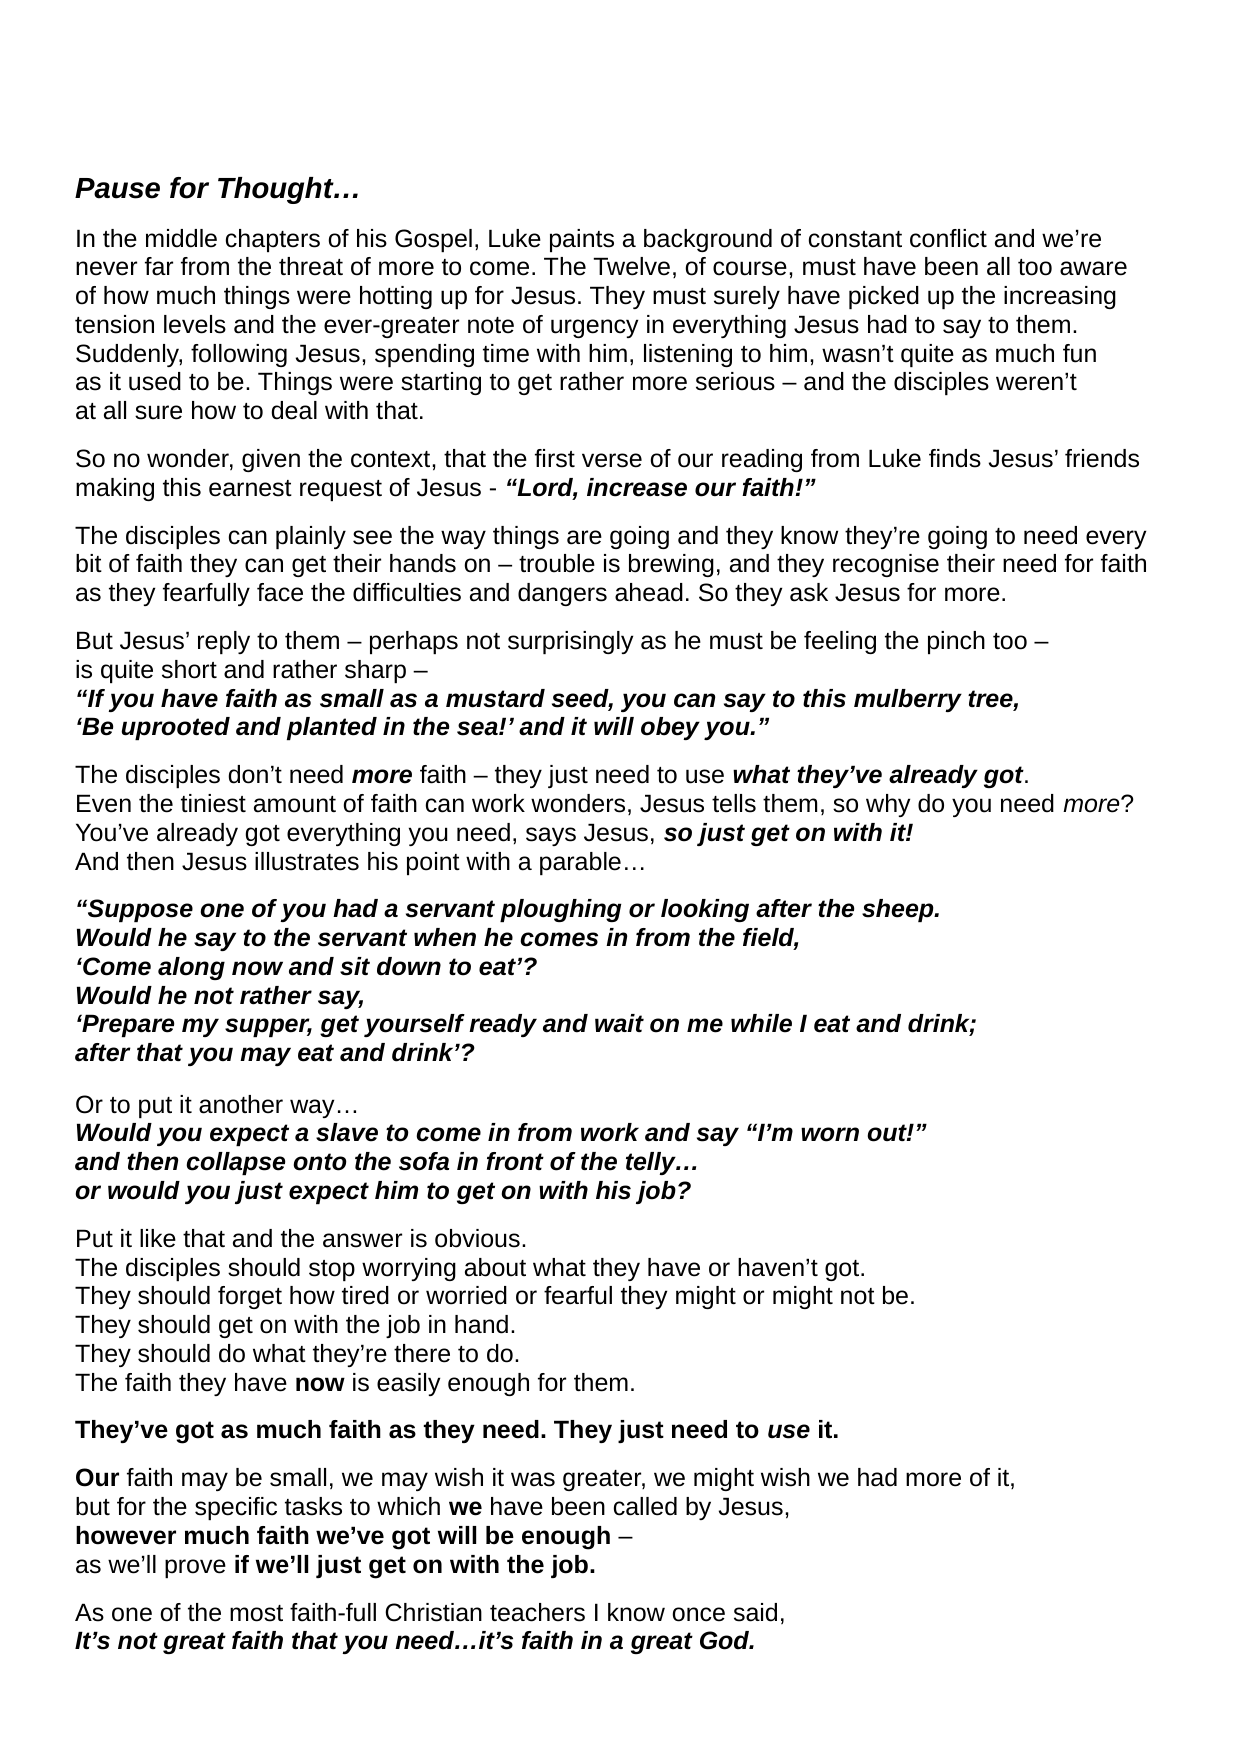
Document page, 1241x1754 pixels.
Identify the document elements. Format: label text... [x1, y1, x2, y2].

text Would he not rather say, [75, 981, 1165, 1009]
text Our faith may be small, we may wish it was greater, we might wish we had more of it, [75, 1463, 1165, 1492]
text The disciples don’t need more faith – they just need to use what they’ve already got. [75, 760, 1165, 789]
text As one of the most faith-full Christian teachers I know once said, [75, 1597, 1165, 1626]
text They should get on with the job in hand. [75, 1310, 1165, 1339]
text They should do what they’re there to do. [75, 1339, 1165, 1367]
text The faith they have now is easily enough for them. [75, 1367, 1165, 1396]
text They’ve got as much faith as they need. They just need to use it. [75, 1415, 1165, 1444]
text or would you just expect him to get on with his job? [75, 1176, 1165, 1204]
text They should forget how tired or worried or fearful they might or might not be. [75, 1281, 1165, 1310]
text and then collapse onto the sofa in front of the telly… [75, 1147, 1165, 1176]
text The disciples can plainly see the way things are going and they know they’re going to need every bit of faith they can get their hands on – trouble is brewing, and they recognise their need for faith as they fearfully face the difficulties and dangers ahead. So they ask Jesus for more. [75, 521, 1165, 607]
text Pause for Thought… [75, 171, 1165, 204]
text Put it like that and the answer is obvious. [75, 1224, 1165, 1252]
text “If you have faith as small as a mustard seed, you can say to this mulberry tree, [75, 683, 1165, 712]
text after that you may eat and drink’? [75, 1038, 1165, 1067]
text So no wonder, given the context, that the first verse of our reading from Luke finds Jesus’ friends making this earnest request of Jesus - “Lord, increase our faith!” [75, 444, 1165, 501]
text Would he say to the servant when he comes in from the field, [75, 923, 1165, 952]
text ‘Come along now and sit down to eat’? [75, 952, 1165, 981]
text Even the tiniest amount of faith can work wonders, Jesus tells them, so why do you need more? You’ve already got everything you need, says Jesus, so just get on with it! [75, 789, 1165, 846]
text of how much things were hotting up for Jesus. They must surely have picked up the increasing tension levels and the ever-greater note of urgency in everything Jesus had to say to them. Suddenly, following Jesus, spending time with him, listening to him, wasn’t quite as much fun [75, 281, 1165, 367]
text Would you expect a slave to come in from work and say “I’m worn out!” [75, 1118, 1165, 1147]
text ‘Prepare my supper, get yourself ready and wait on me while I eat and drink; [75, 1009, 1165, 1038]
text But Jesus’ reply to them – perhaps not surprisingly as he must be feeling the pinch too – [75, 626, 1165, 655]
text Or to put it another way… [75, 1089, 1165, 1118]
text It’s not great faith that you need…it’s faith in a great God. [75, 1626, 1165, 1655]
text ‘Be uprooted and planted in the sea!’ and it will obey you.” [75, 712, 1165, 741]
text “Suppose one of you had a servant ploughing or looking after the sheep. [75, 894, 1165, 923]
text In the middle chapters of his Gospel, Luke paints a background of constant conflict and we’re never far from the threat of more to come. The Twelve, of course, must have been all too aware [75, 223, 1165, 281]
text as we’ll prove if we’ll just get on with the job. [75, 1549, 1165, 1578]
text is quite short and rather sharp – [75, 655, 1165, 683]
text but for the specific tasks to which we have been called by Jesus, [75, 1492, 1165, 1521]
text at all sure how to deal with that. [75, 396, 1165, 425]
text as it used to be. Things were starting to get rather more serious – and the disciples weren’t [75, 367, 1165, 396]
text however much faith we’ve got will be enough – [75, 1521, 1165, 1549]
text The disciples should stop worrying about what they have or haven’t got. [75, 1252, 1165, 1281]
text And then Jesus illustrates his point with a parable… [75, 846, 1165, 875]
